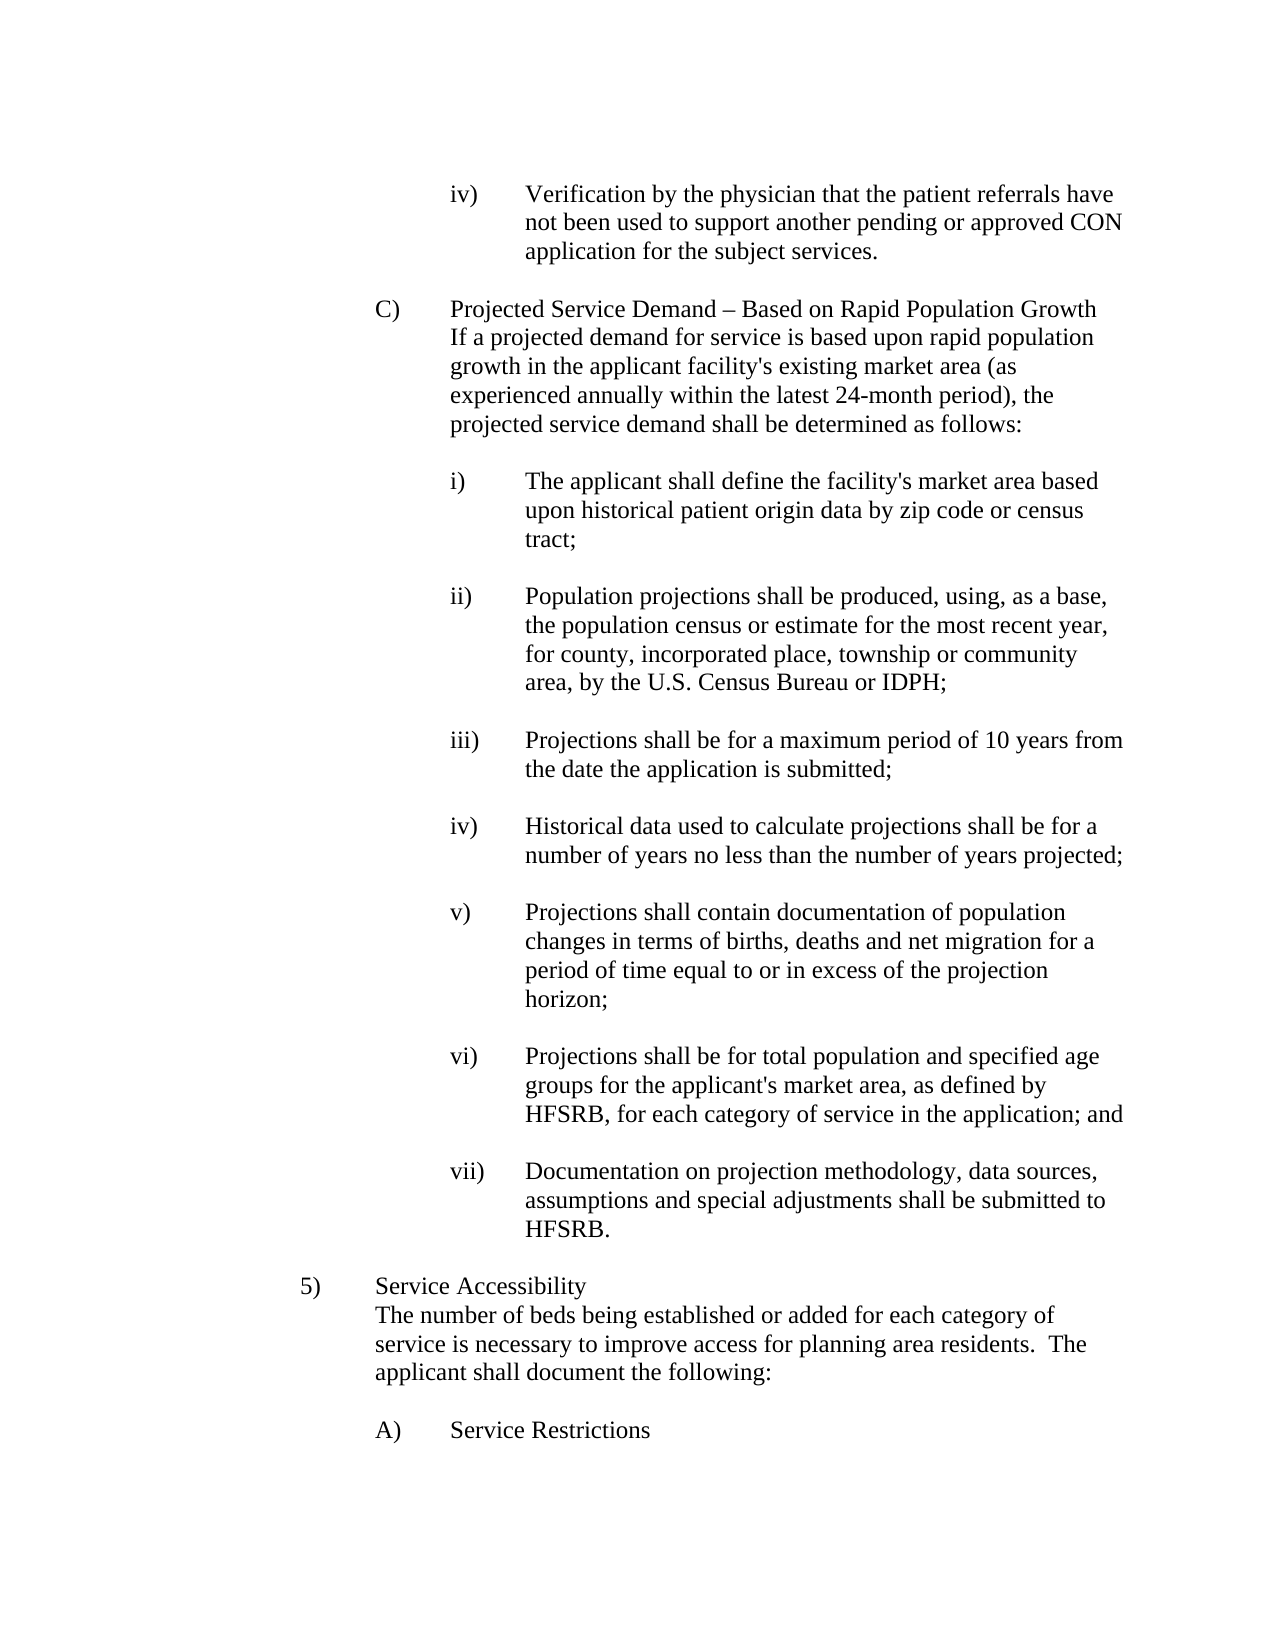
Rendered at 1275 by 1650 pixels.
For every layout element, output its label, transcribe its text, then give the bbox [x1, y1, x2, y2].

text The number of beds being established or added for each category of service is necessary to improve access for planning area residents. The applicant shall document the following: [375, 1300, 1125, 1386]
text ii) Population projections shall be produced, using, as a base, the population census or estimate for the most recent year, for county, incorporated place, township or community area, by the U.S. Census Bureau or ; [450, 581, 1125, 696]
text i) The applicant shall define the facility's market area based upon historical patient origin data by zip code or census tract; [450, 466, 1125, 552]
text vii) Documentation on projection methodology, data sources, assumptions and special adjustments shall be submitted to HFSRB. [450, 1156, 1125, 1242]
text If a projected demand for service is based upon rapid population growth in the applicant facility's existing market area (as experienced annually within the latest 24-month period), the projected service demand shall be determined as follows: [450, 322, 1125, 437]
text C) Projected Service Demand – Based on Rapid Population Growth [300, 294, 1125, 322]
text iii) Projections shall be for a maximum period of 10 years from the date the application is submitted; [450, 725, 1125, 782]
text A) Service Restrictions [300, 1415, 1125, 1444]
text iv) Verification by the physician that the patient referrals have not been used to support another pending or approved CON application for the subject services. [450, 179, 1125, 265]
text 5) Service Accessibility [225, 1271, 1125, 1300]
text vi) Projections shall be for total population and specified age groups for the applicant's market area, as defined by HFSRB, for each category of service in the application; and [450, 1041, 1125, 1127]
text iv) Historical data used to calculate projections shall be for a number of years no less than the number of years projected; [450, 811, 1125, 869]
text v) Projections shall contain documentation of population changes in terms of births, deaths and net migration for a period of time equal to or in excess of the projection horizon; [450, 897, 1125, 1012]
